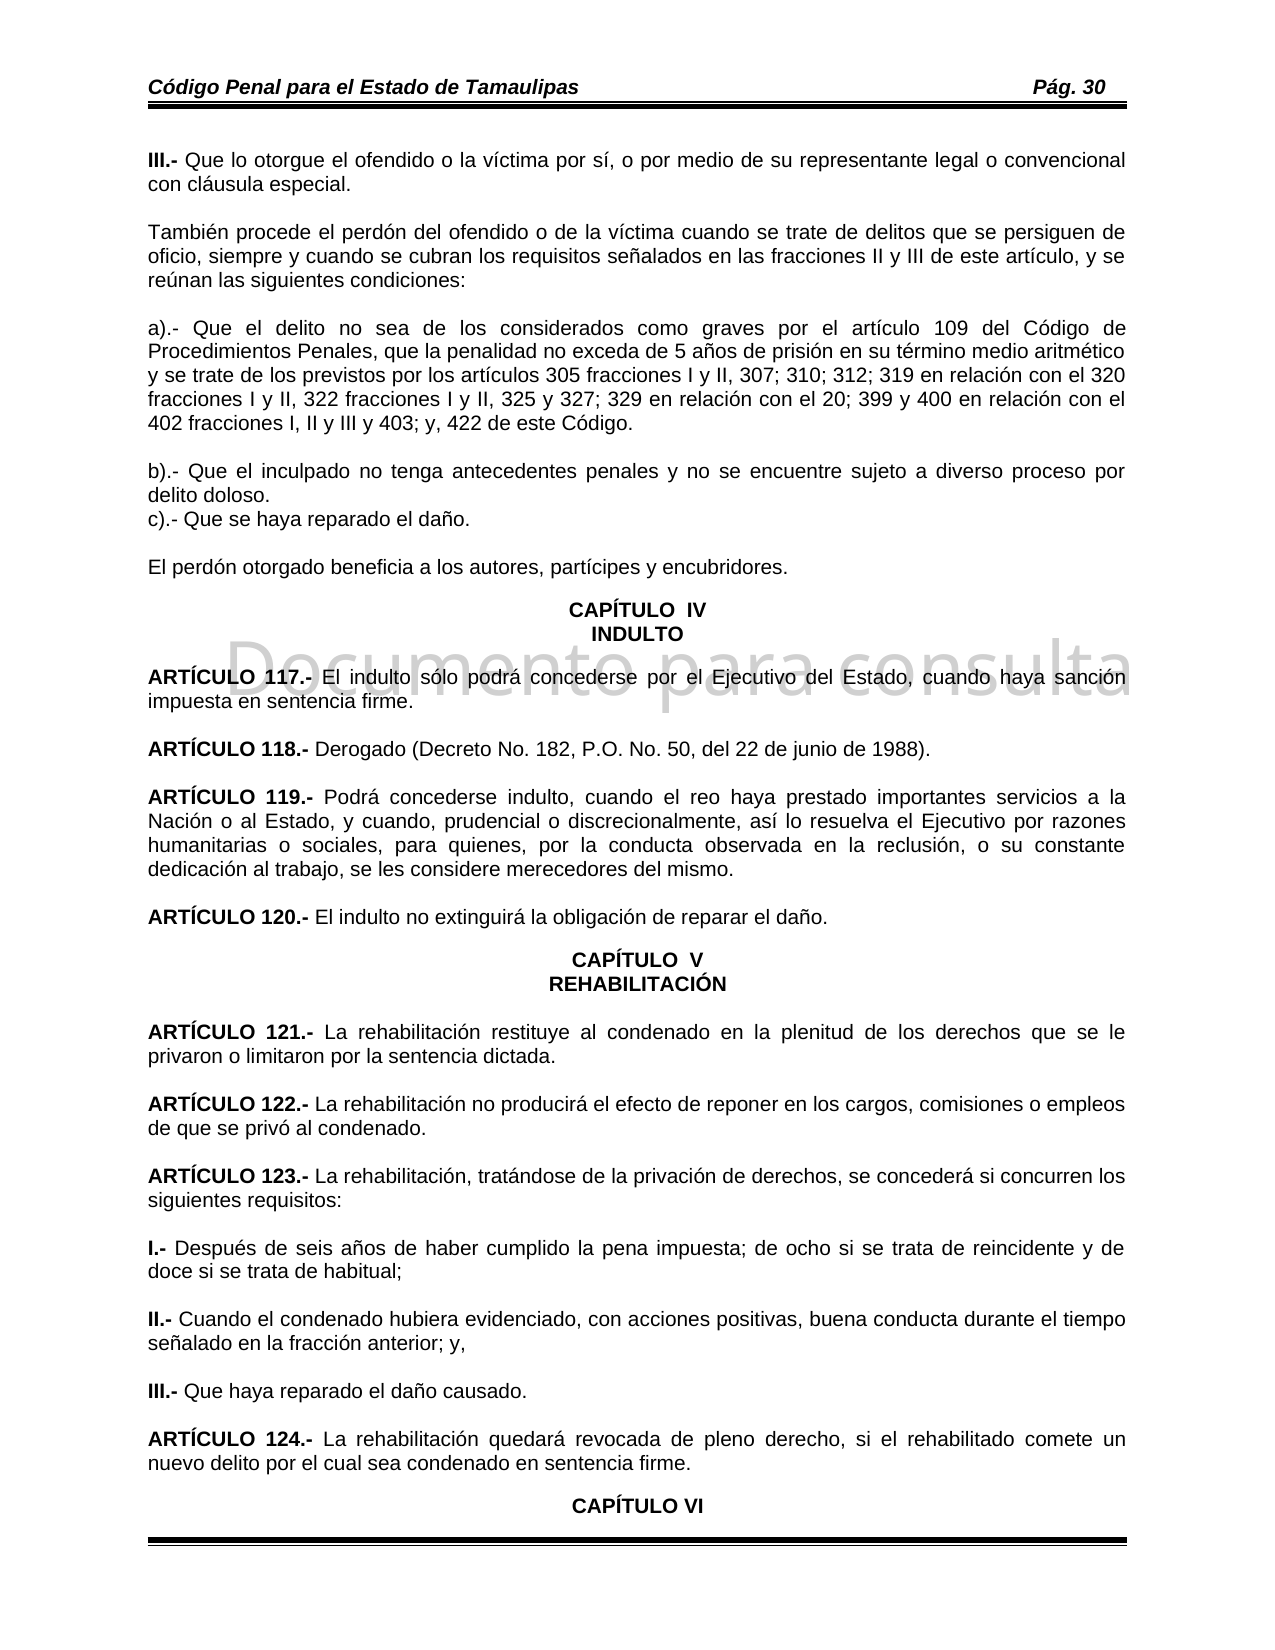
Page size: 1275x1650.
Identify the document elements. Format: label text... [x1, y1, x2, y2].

text El perdón otorgado beneficia a los autores, partícipes y encubridores. [148, 555, 1127, 579]
text I.- Después de seis años de haber cumplido la pena impuesta; de ocho si se trata de reincidente y de doce si se trata de habitual; [148, 1235, 1127, 1283]
text CAPÍTULO VI [148, 1494, 1127, 1518]
subtitle INDULTO [148, 622, 1127, 646]
text ARTÍCULO 119.- Podrá concederse indulto, cuando el reo haya prestado importantes servicios a la Nación o al Estado, y cuando, prudencial o discrecionalmente, así lo resuelva el Ejecutivo por razones humanitarias o sociales, para quienes, por la conducta observada en la reclusión, o su constante dedicación al trabajo, se les considere merecedores del mismo. [148, 785, 1127, 881]
text REHABILITACIÓN [148, 972, 1127, 996]
text a).- Que el delito no sea de los considerados como graves por el artículo 109 del Código de Procedimientos Penales, que la penalidad no exceda de 5 años de prisión en su término medio aritmético y se trate de los previstos por los artículos 305 fracciones I y II, 307; 310; 312; 319 en relación con el 320 fracciones I y II, 322 fracciones I y II, 325 y 327; 329 en relación con el 20; 399 y 400 en relación con el 402 fracciones I, II y III y 403; y, 422 de este Código. [148, 315, 1127, 435]
text ARTÍCULO 122.- La rehabilitación no producirá el efecto de reponer en los cargos, comisiones o empleos de que se privó al condenado. [148, 1092, 1127, 1139]
text III.- Que haya reparado el daño causado. [148, 1379, 1127, 1403]
text III.- Que lo otorgue el ofendido o la víctima por sí, o por medio de su representante legal o convencional con cláusula especial. [148, 148, 1127, 196]
text b).- Que el inculpado no tenga antecedentes penales y no se encuentre sujeto a diverso proceso por delito doloso. [148, 459, 1127, 507]
text ARTÍCULO 120.- El indulto no extinguirá la obligación de reparar el daño. [148, 905, 1127, 929]
text ARTÍCULO 123.- La rehabilitación, tratándose de la privación de derechos, se concederá si concurren los siguientes requisitos: [148, 1163, 1127, 1211]
text ARTÍCULO 118.- Derogado (Decreto No. 182, P.O. No. 50, del 22 de junio de 1988). [148, 737, 1127, 761]
text ARTÍCULO 124.- La rehabilitación quedará revocada de pleno derecho, si el rehabilitado comete un nuevo delito por el cual sea condenado en sentencia firme. [148, 1427, 1127, 1475]
text También procede el perdón del ofendido o de la víctima cuando se trate de delitos que se persiguen de oficio, siempre y cuando se cubran los requisitos señalados en las fracciones II y III de este artículo, y se reúnan las siguientes condiciones: [148, 219, 1127, 291]
text II.- Cuando el condenado hubiera evidenciado, con acciones positivas, buena conducta durante el tiempo señalado en la fracción anterior; y, [148, 1307, 1127, 1355]
text CAPÍTULO IV [148, 598, 1127, 622]
text CAPÍTULO V [148, 948, 1127, 972]
text ARTÍCULO 121.- La rehabilitación restituye al condenado en la plenitud de los derechos que se le privaron o limitaron por la sentencia dictada. [148, 1020, 1127, 1068]
text ARTÍCULO 117.- El indulto sólo podrá concederse por el Ejecutivo del Estado, cuando haya sanción impuesta en sentencia firme. [148, 665, 1127, 713]
text c).- Que se haya reparado el daño. [148, 507, 1127, 531]
